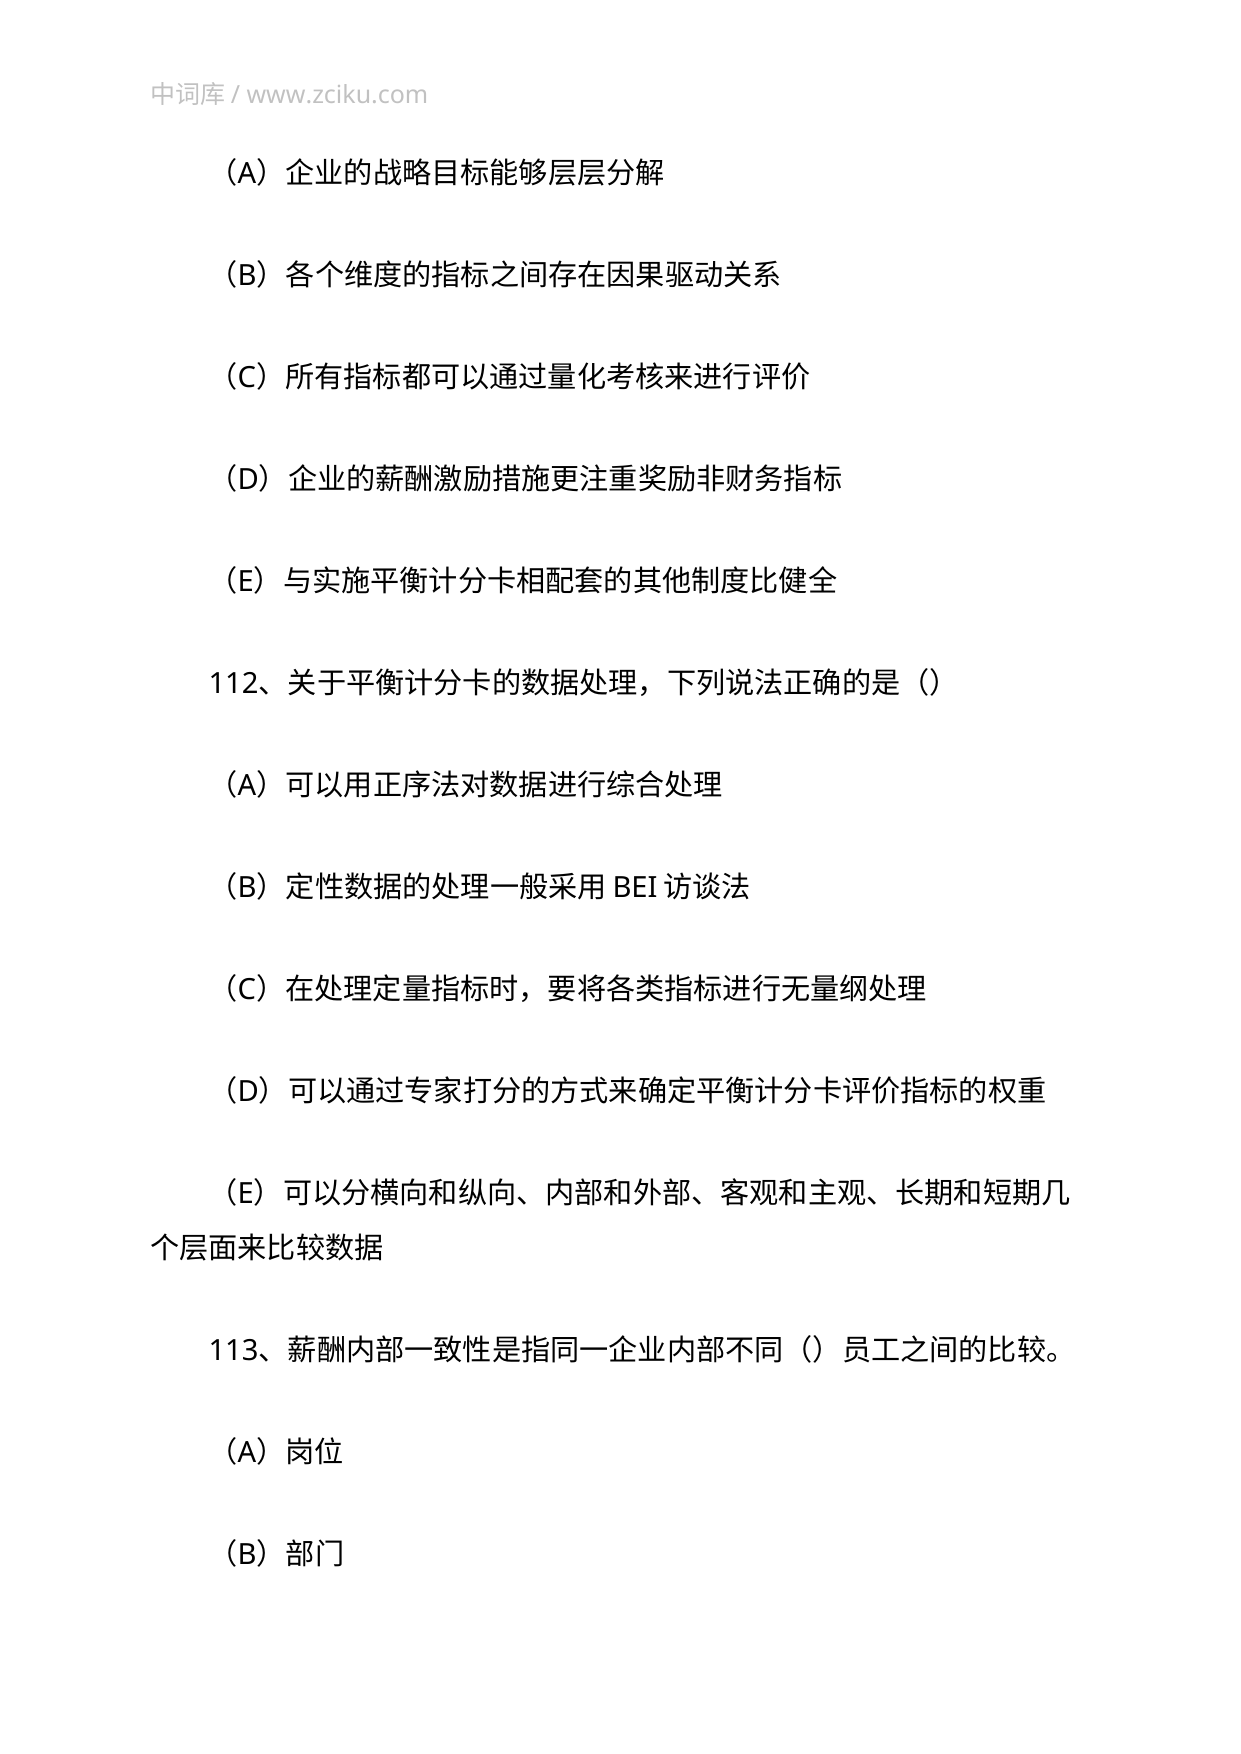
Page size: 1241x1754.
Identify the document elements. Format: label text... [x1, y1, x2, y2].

text （C）所有指标都可以通过量化考核来进行评价 [150, 354, 1090, 396]
text （C）在处理定量指标时，要将各类指标进行无量纲处理 [150, 966, 1090, 1008]
text （A）可以用正序法对数据进行综合处理 [150, 762, 1090, 804]
text 113、薪酬内部一致性是指同一企业内部不同（）员工之间的比较。 [150, 1327, 1090, 1369]
text 112、关于平衡计分卡的数据处理，下列说法正确的是（） [150, 660, 1090, 702]
text （D）企业的薪酬激励措施更注重奖励非财务指标 [150, 456, 1090, 498]
text （B）定性数据的处理一般采用BEI访谈法 [150, 864, 1090, 906]
text （B）各个维度的指标之间存在因果驱动关系 [150, 252, 1090, 294]
text （E）与实施平衡计分卡相配套的其他制度比健全 [150, 558, 1090, 600]
text （E）可以分横向和纵向、内部和外部、客观和主观、长期和短期几个层面来比较数据 [150, 1170, 1090, 1267]
text （B）部门 [150, 1531, 1090, 1573]
text （D）可以通过专家打分的方式来确定平衡计分卡评价指标的权重 [150, 1068, 1090, 1110]
text （A）企业的战略目标能够层层分解 [150, 150, 1090, 192]
text （A）岗位 [150, 1428, 1090, 1471]
